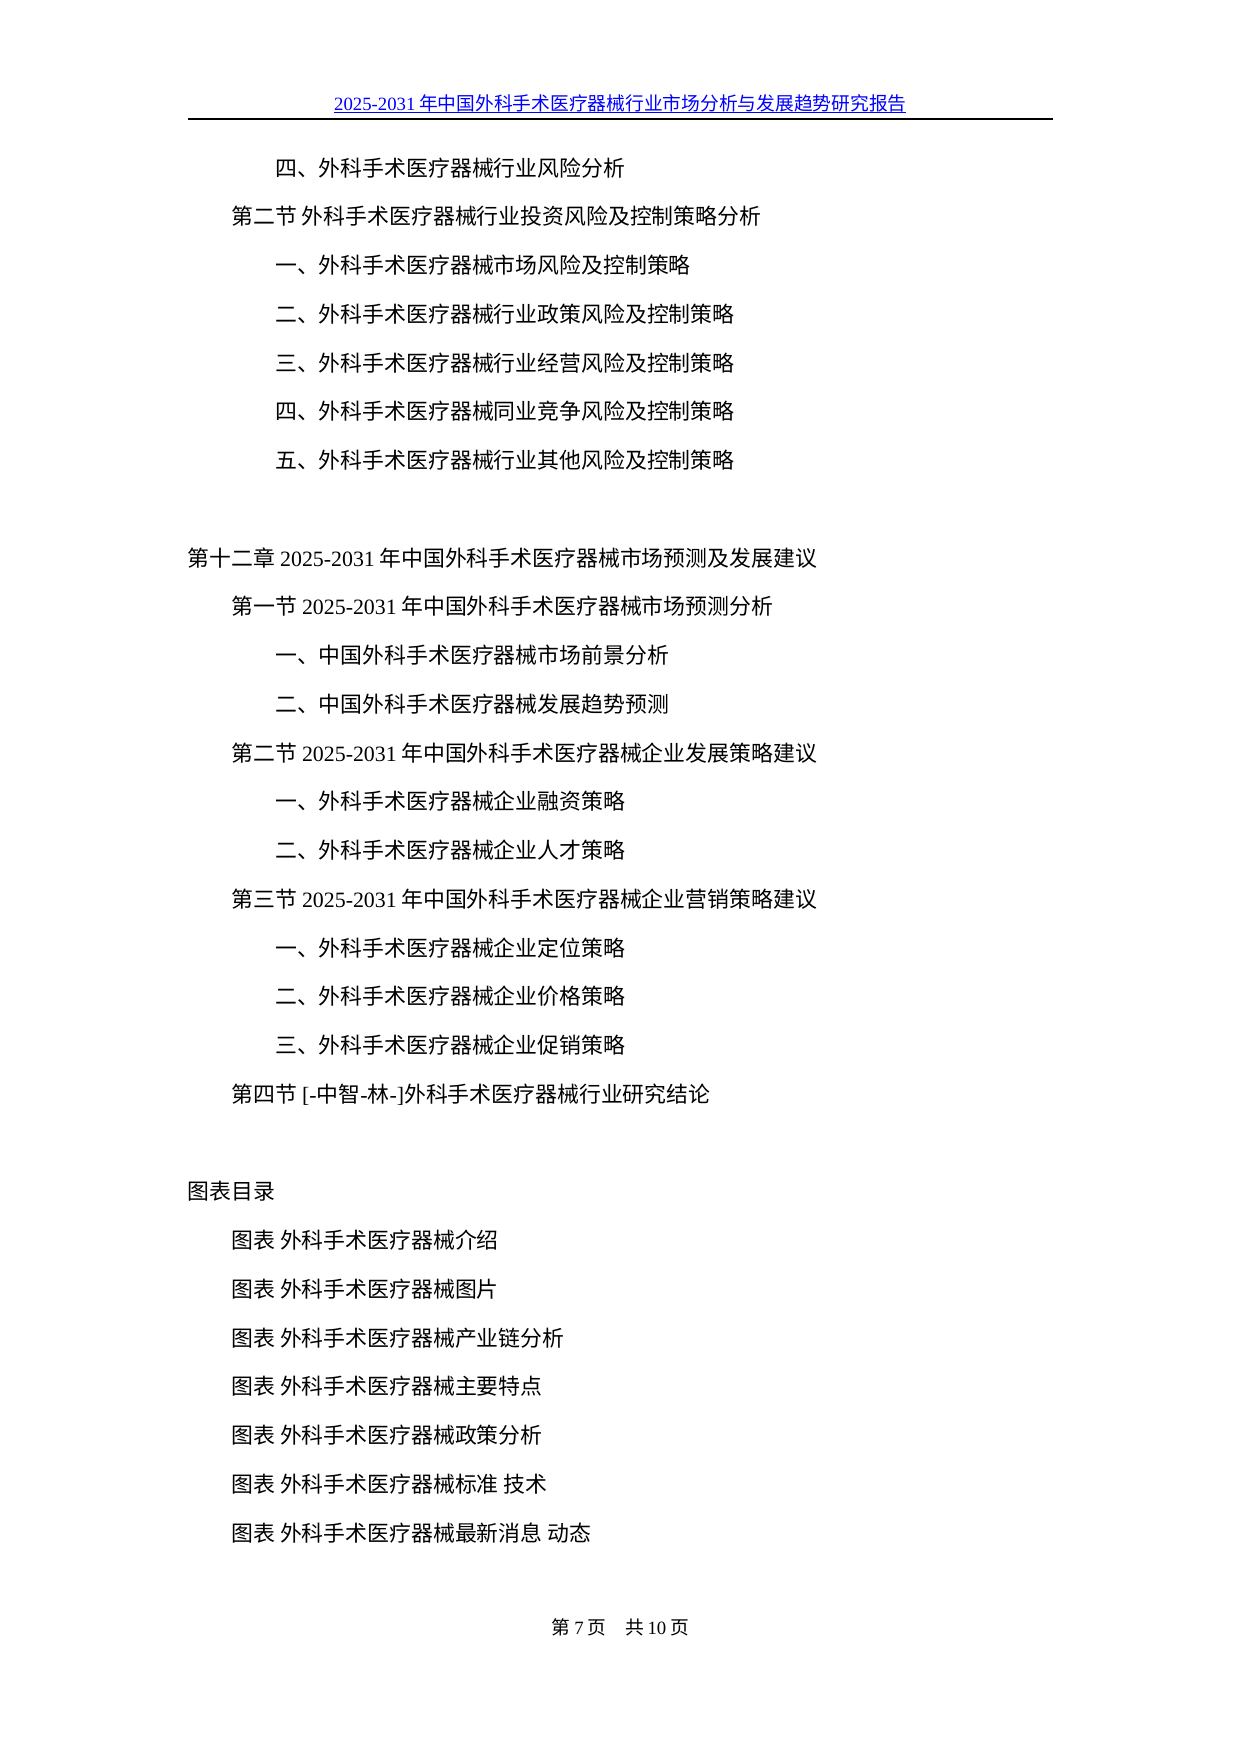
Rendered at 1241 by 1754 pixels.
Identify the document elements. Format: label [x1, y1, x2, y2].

text [187, 150, 1053, 1548]
